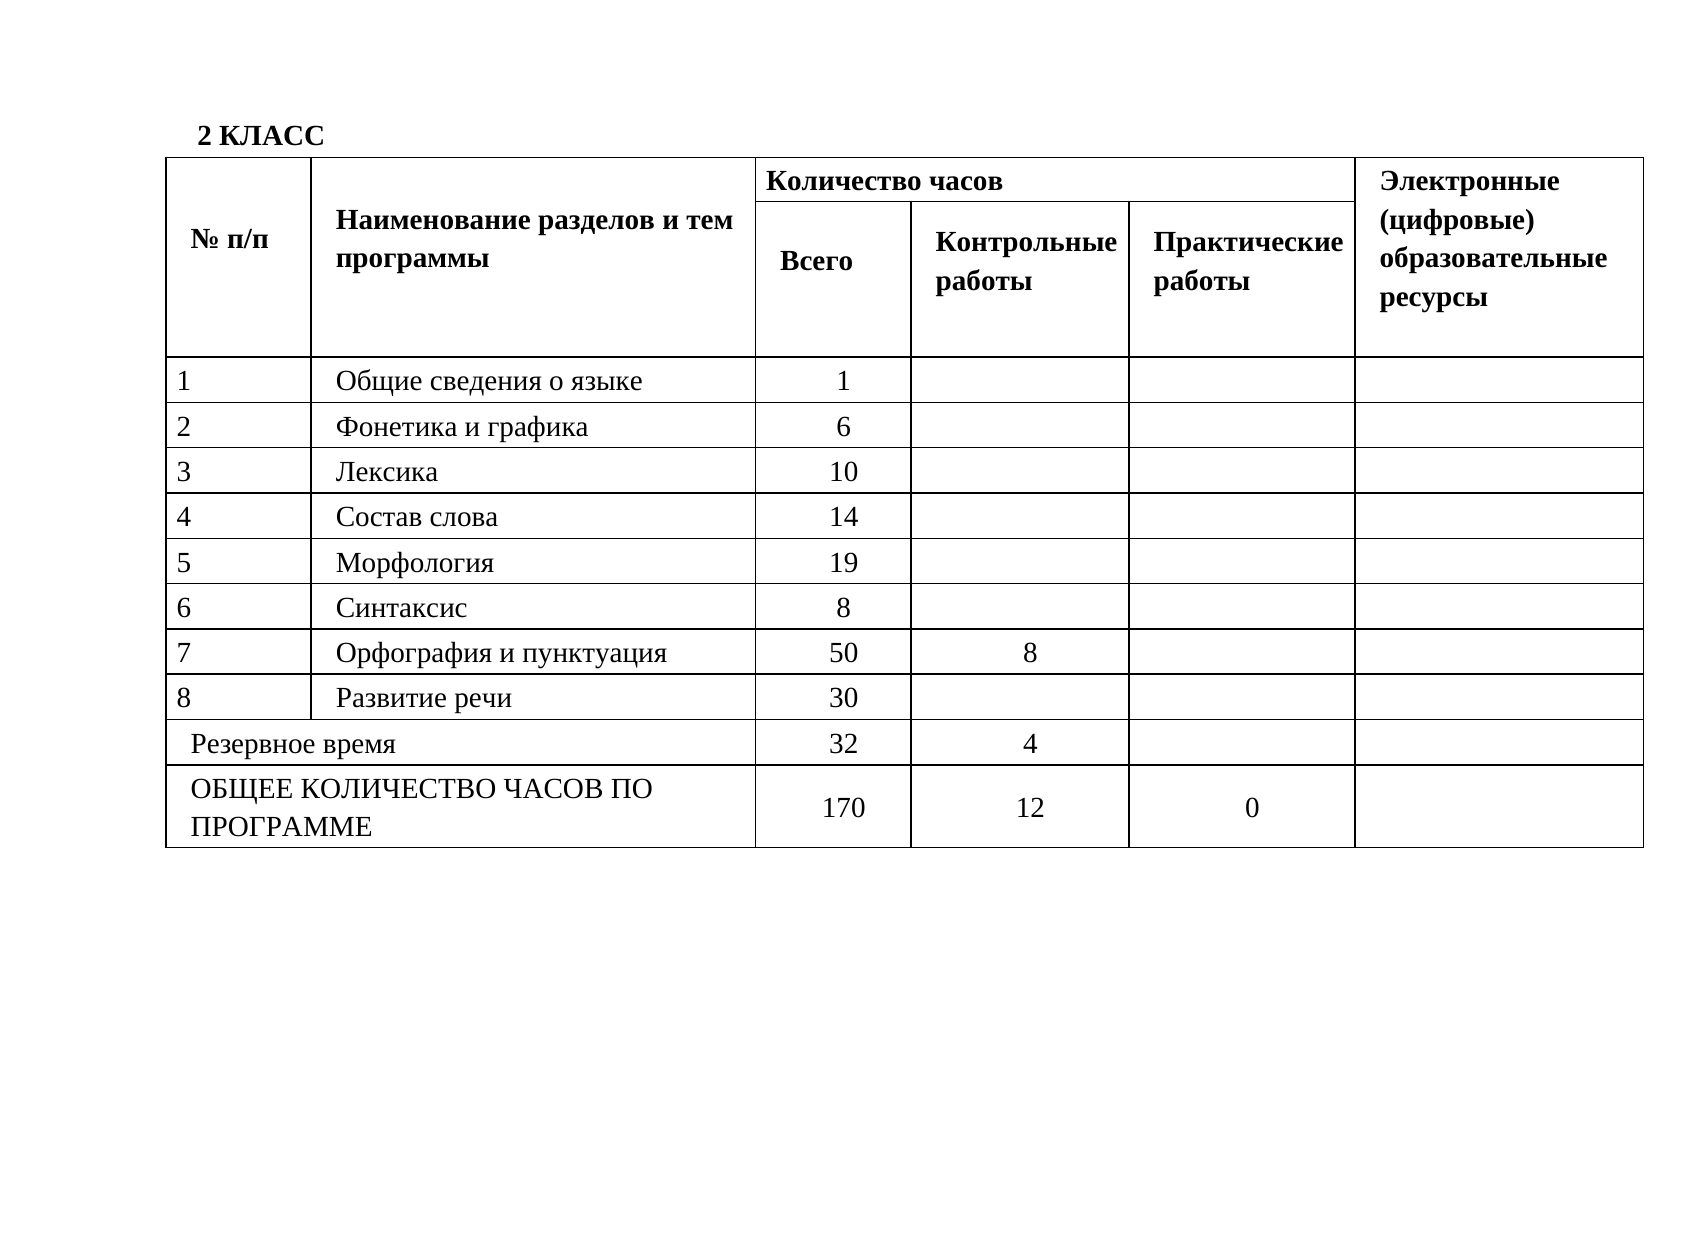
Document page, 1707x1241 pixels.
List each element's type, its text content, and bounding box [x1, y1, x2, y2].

table_cell 2 [167, 403, 310, 447]
table_cell [1130, 403, 1354, 447]
table_header Наименование разделов и тем программы [312, 158, 755, 356]
table_cell 8 [912, 630, 1128, 673]
table_cell 3 [167, 448, 310, 492]
table_cell 12 [912, 766, 1128, 847]
table_cell [912, 539, 1128, 583]
table_cell [1356, 630, 1643, 673]
table_cell Всего [756, 202, 910, 356]
table_cell Фонетика и графика [312, 403, 755, 447]
table_cell 14 [756, 494, 910, 537]
table_cell [1356, 675, 1643, 719]
table_cell Развитие речи [312, 675, 755, 719]
table_cell 5 [167, 539, 310, 583]
table_cell Состав слова [312, 494, 755, 537]
table_cell 10 [756, 448, 910, 492]
table_cell [1130, 675, 1354, 719]
table_cell [912, 448, 1128, 492]
table_cell Контрольные работы [912, 202, 1128, 356]
table_header Электронные (цифровые) образовательные ресурсы [1356, 158, 1643, 356]
text 2 КЛАСС [190, 118, 1633, 152]
table_cell Морфология [312, 539, 755, 583]
table_cell 170 [756, 766, 910, 847]
table_cell [912, 494, 1128, 537]
table_cell 0 [1130, 766, 1354, 847]
table_cell [1356, 494, 1643, 537]
table_cell [912, 403, 1128, 447]
table_cell [1356, 448, 1643, 492]
table_cell [1130, 720, 1354, 764]
table_cell 4 [912, 720, 1128, 764]
table_header Количество часов [756, 158, 1354, 201]
table_cell 7 [167, 630, 310, 673]
table_cell 19 [756, 539, 910, 583]
table_cell [1356, 766, 1643, 847]
table_cell 32 [756, 720, 910, 764]
table_cell Общие сведения о языке [312, 358, 755, 401]
table_cell [912, 584, 1128, 628]
table_cell 6 [167, 584, 310, 628]
table_cell [1356, 539, 1643, 583]
table_cell [1130, 358, 1354, 401]
table_cell 30 [756, 675, 910, 719]
table_cell Практические работы [1130, 202, 1354, 356]
table_cell [1356, 403, 1643, 447]
table_cell [1130, 630, 1354, 673]
table_cell [1130, 539, 1354, 583]
table_cell 4 [167, 494, 310, 537]
table_cell 6 [756, 403, 910, 447]
table_cell Орфография и пунктуация [312, 630, 755, 673]
table_cell Резервное время [167, 720, 755, 764]
table_cell 8 [167, 675, 310, 719]
table_cell [912, 358, 1128, 401]
table_cell [1130, 448, 1354, 492]
table_cell Синтаксис [312, 584, 755, 628]
table_header № п/п [167, 158, 310, 356]
table_cell [1130, 494, 1354, 537]
table_cell [1356, 358, 1643, 401]
table_cell [912, 675, 1128, 719]
table_cell 1 [756, 358, 910, 401]
table_cell 50 [756, 630, 910, 673]
table_cell 1 [167, 358, 310, 401]
table_cell Лексика [312, 448, 755, 492]
table_cell [1130, 584, 1354, 628]
table_cell 8 [756, 584, 910, 628]
table_cell ОБЩЕЕ КОЛИЧЕСТВО ЧАСОВ ПО ПРОГРАММЕ [167, 766, 755, 847]
table_cell [1356, 584, 1643, 628]
table_cell [1356, 720, 1643, 764]
